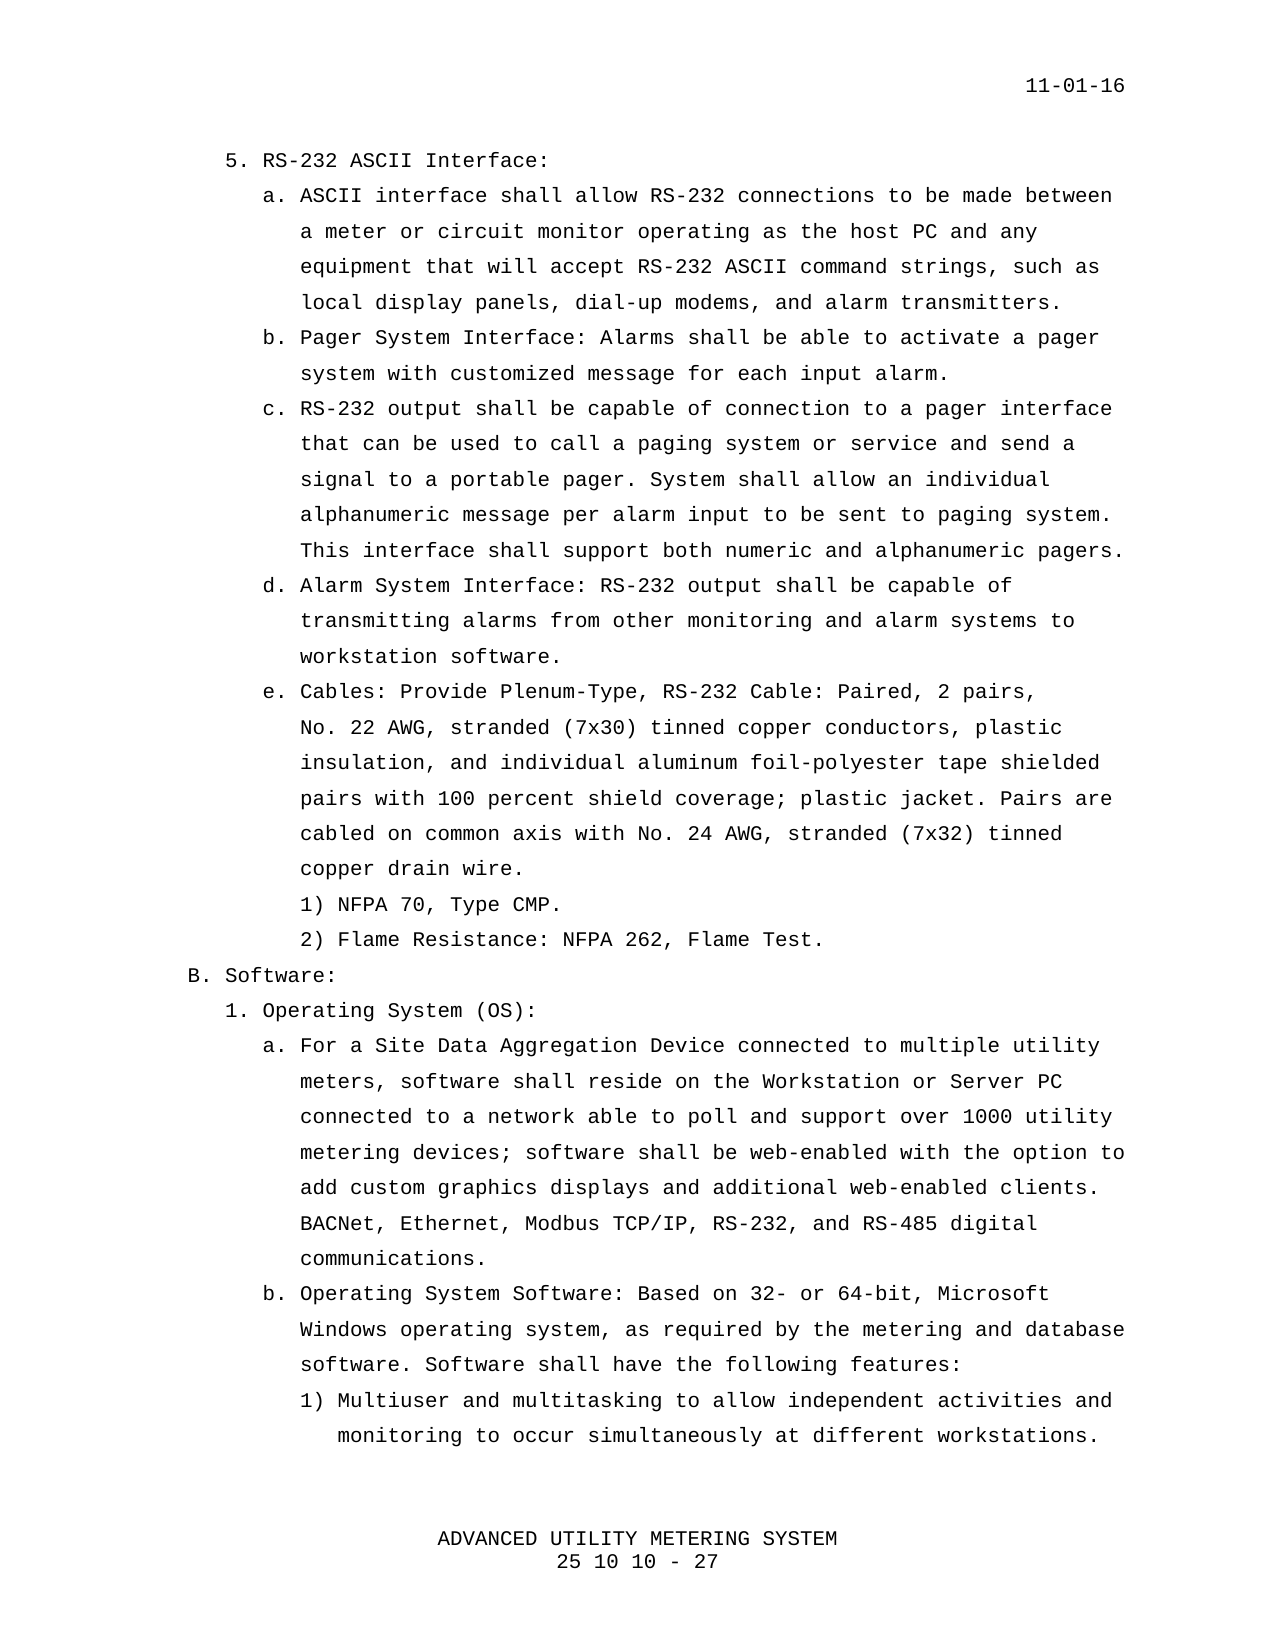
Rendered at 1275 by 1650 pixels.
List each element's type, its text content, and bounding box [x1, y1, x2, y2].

text NFPA 70, Type CMP. [300, 894, 1125, 917]
text Operating System Software: Based on 32- or 64-bit, Microsoft Windows operating system, as required by the metering and database software. Software shall have the following features: [262, 1283, 1125, 1378]
text Flame Resistance: NFPA 262, Flame Test. [300, 929, 1125, 953]
text Pager System Interface: Alarms shall be able to activate a pager system with customized message for each input alarm. [262, 327, 1125, 386]
text For a Site Data Aggregation Device connected to multiple utility meters, software shall reside on the Workstation or Server PC connected to a network able to poll and support over 1000 utility metering devices; software shall be web-enabled with the option to add custom graphics displays and additional web-enabled clients. BACNet, Ethernet, Modbus TCP/IP, RS-232, and RS-485 digital communications. [262, 1035, 1125, 1272]
text Software: [187, 964, 1125, 988]
text Multiuser and multitasking to allow independent activities and monitoring to occur simultaneously at different workstations. [300, 1389, 1125, 1449]
text RS-232 ASCII Interface: [225, 150, 1125, 174]
text ASCII interface shall allow RS-232 connections to be made between a meter or circuit monitor operating as the host PC and any equipment that will accept RS-232 ASCII command strings, such as local display panels, dial-up modems, and alarm transmitters. [262, 185, 1125, 315]
text RS-232 output shall be capable of connection to a pager interface that can be used to call a paging system or service and send a signal to a portable pager. System shall allow an individual alphanumeric message per alarm input to be sent to paging system. This interface shall support both numeric and alphanumeric pagers. [262, 398, 1125, 563]
text Cables: Provide Plenum-Type, RS-232 Cable: Paired, 2 pairs, No. 22 AWG, stranded (7x30) tinned copper conductors, plastic insulation, and individual aluminum foil-polyester tape shielded pairs with 100 percent shield coverage; plastic jacket. Pairs are cabled on common axis with No. 24 AWG, stranded (7x32) tinned copper drain wire. [262, 681, 1125, 882]
text Operating System (OS): [225, 1000, 1125, 1024]
text Alarm System Interface: RS-232 output shall be capable of transmitting alarms from other monitoring and alarm systems to workstation software. [262, 575, 1125, 669]
